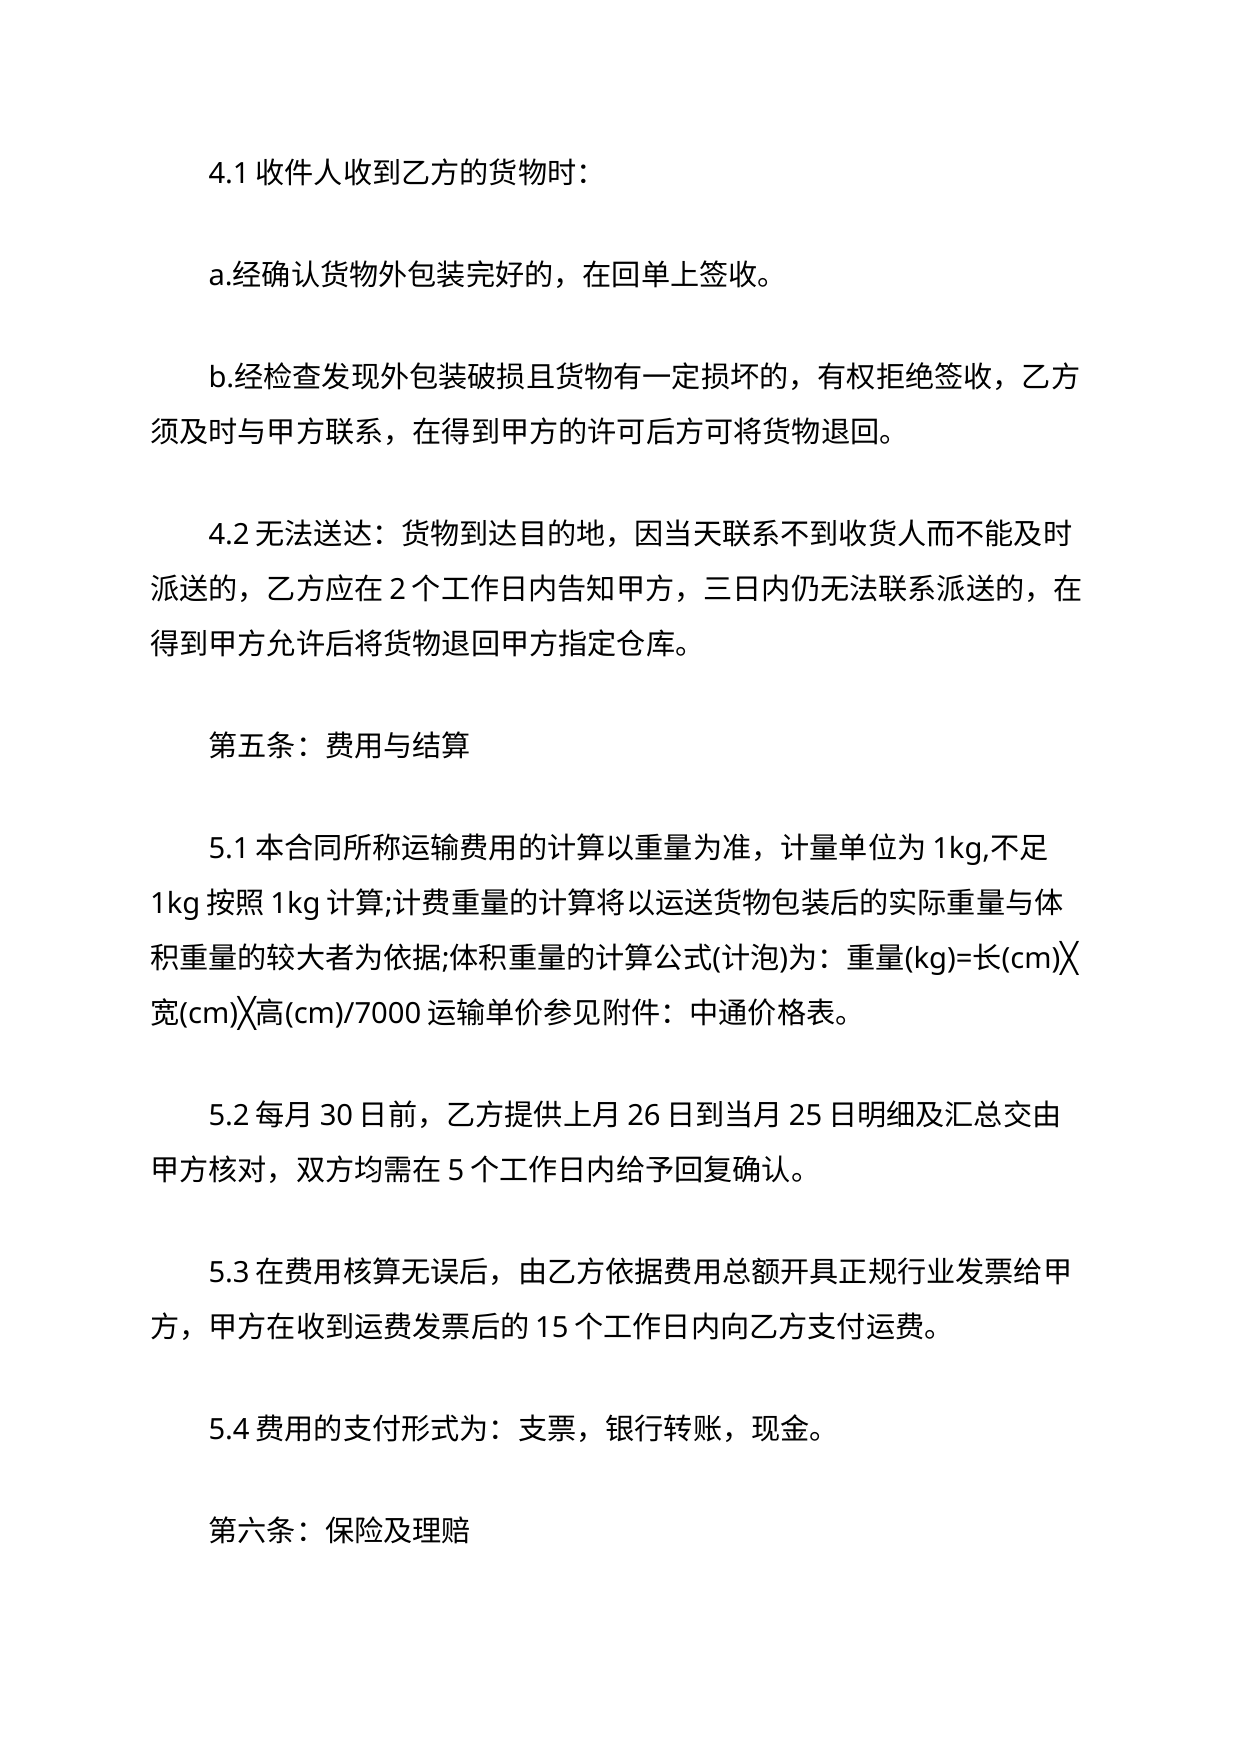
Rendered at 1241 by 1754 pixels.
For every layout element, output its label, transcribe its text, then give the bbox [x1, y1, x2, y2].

text 5.4费用的支付形式为：支票，银行转账，现金。 [150, 1405, 1090, 1448]
text 5.2每月30日前，乙方提供上月26日到当月25日明细及汇总交由甲方核对，双方均需在5个工作日内给予回复确认。 [150, 1091, 1090, 1189]
text 4.2无法送达：货物到达目的地，因当天联系不到收货人而不能及时派送的，乙方应在2个工作日内告知甲方，三日内仍无法联系派送的，在得到甲方允许后将货物退回甲方指定仓库。 [150, 511, 1090, 663]
text a.经确认货物外包装完好的，在回单上签收。 [150, 252, 1090, 294]
text 5.1本合同所称运输费用的计算以重量为准，计量单位为1kg,不足1kg按照1kg计算;计费重量的计算将以运送货物包装后的实际重量与体积重量的较大者为依据;体积重量的计算公式(计泡)为：重量(kg)=长(cm)╳宽(cm)╳高(cm)/7000运输单价参见附件：中通价格表。 [150, 824, 1090, 1032]
text 4.1收件人收到乙方的货物时： [150, 150, 1090, 192]
text b.经检查发现外包装破损且货物有一定损坏的，有权拒绝签收，乙方须及时与甲方联系，在得到甲方的许可后方可将货物退回。 [150, 354, 1090, 451]
text 5.3在费用核算无误后，由乙方依据费用总额开具正规行业发票给甲方，甲方在收到运费发票后的15个工作日内向乙方支付运费。 [150, 1248, 1090, 1346]
text 第五条：费用与结算 [150, 722, 1090, 765]
text 第六条：保险及理赔 [150, 1507, 1090, 1549]
